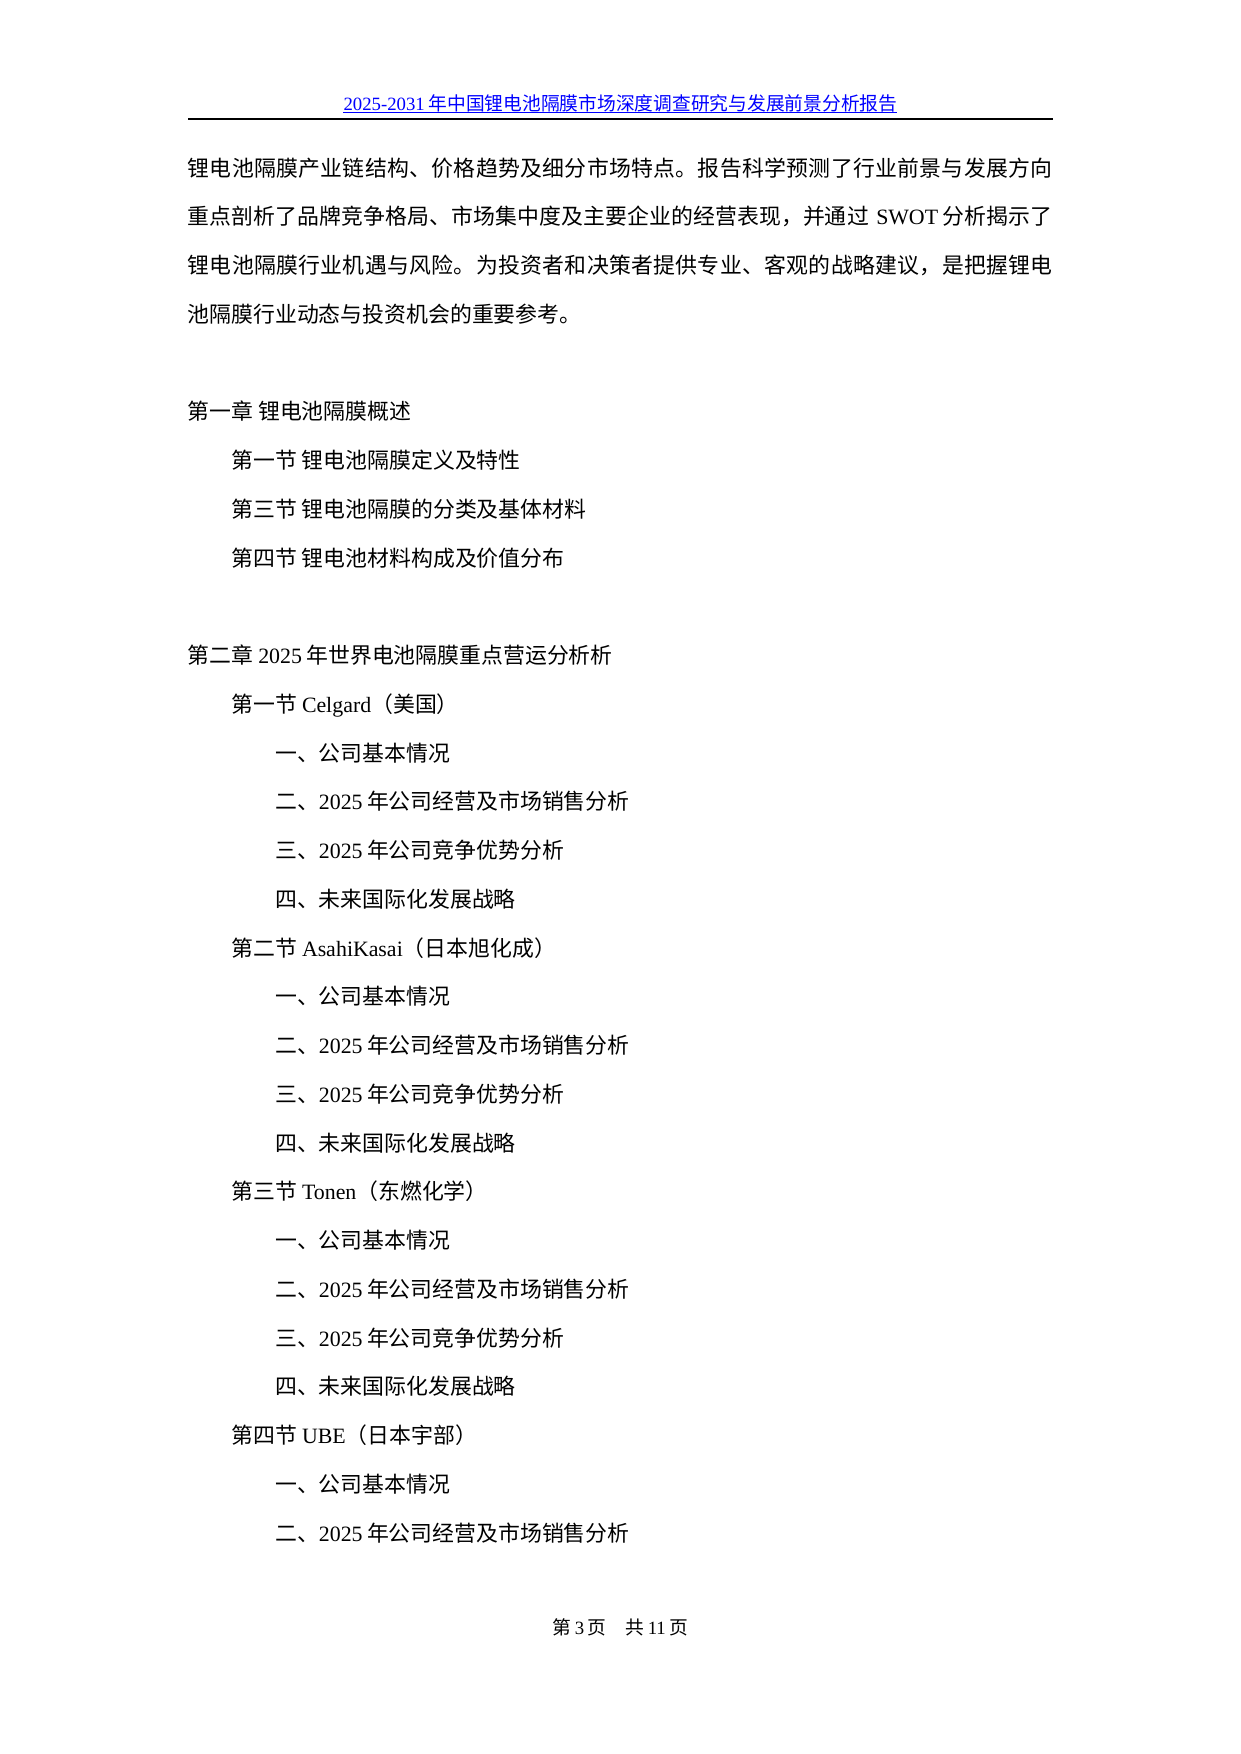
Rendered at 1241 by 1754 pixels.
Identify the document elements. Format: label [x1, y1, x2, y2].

text [187, 150, 1053, 1548]
